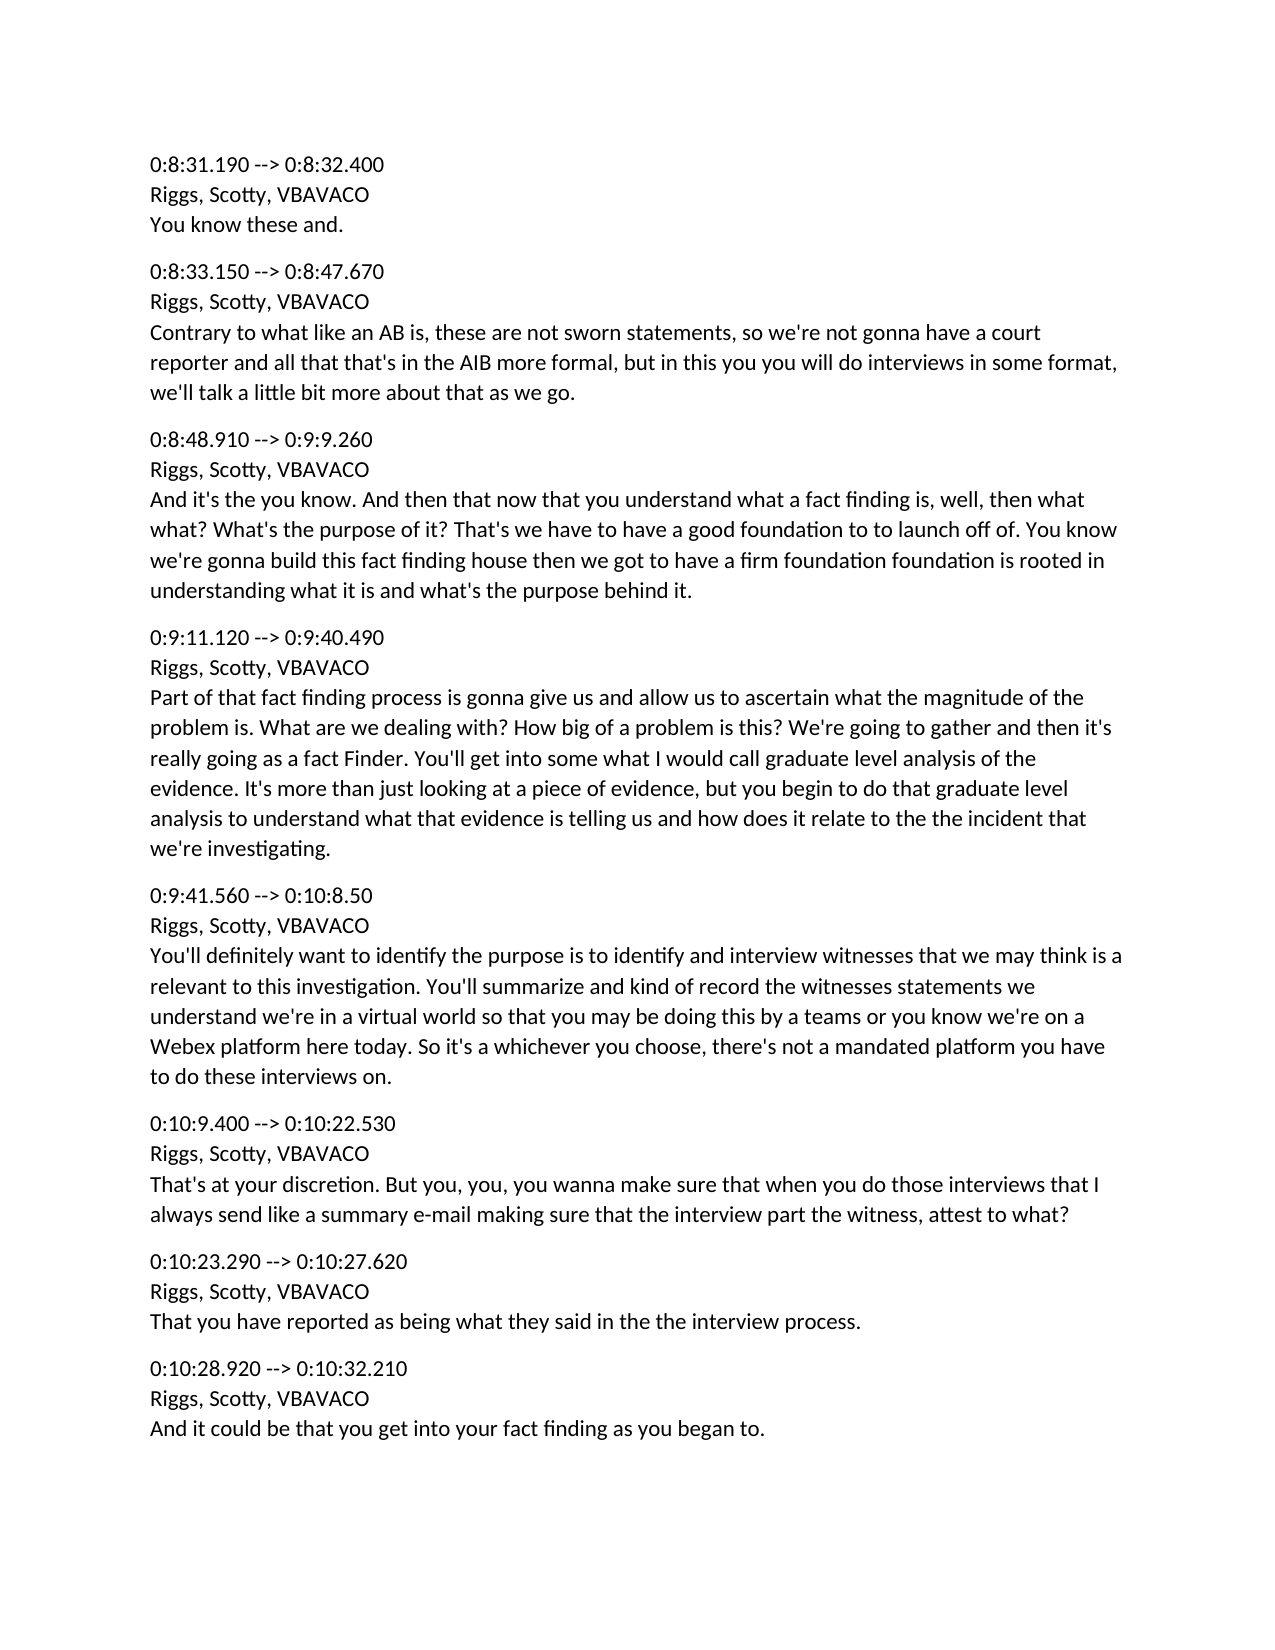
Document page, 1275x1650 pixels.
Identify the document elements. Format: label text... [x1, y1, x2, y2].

text 0:10:9.400 --> 0:10:22.530 Riggs, Scotty, VBAVACO That's at your discretion. But you, you, you wanna make sure that when you do those interviews that I always send like a summary e-mail making sure that the interview part the witness, attest to what? [150, 1109, 1125, 1228]
text 0:8:33.150 --> 0:8:47.670 Riggs, Scotty, VBAVACO Contrary to what like an AB is, these are not sworn statements, so we're not gonna have a court reporter and all that that's in the AIB more formal, but in this you you will do interviews in some format, we'll talk a little bit more about that as we go. [150, 257, 1125, 406]
text 0:8:48.910 --> 0:9:9.260 Riggs, Scotty, VBAVACO And it's the you know. And then that now that you understand what a fact finding is, well, then what what? What's the purpose of it? That's we have to have a good foundation to to launch off of. You know we're gonna build this fact finding house then we got to have a firm foundation foundation is rooted in understanding what it is and what's the purpose behind it. [150, 425, 1125, 604]
text 0:10:23.290 --> 0:10:27.620 Riggs, Scotty, VBAVACO That you have reported as being what they said in the the interview process. [150, 1247, 1125, 1335]
text 0:9:11.120 --> 0:9:40.490 Riggs, Scotty, VBAVACO Part of that fact finding process is gonna give us and allow us to ascertain what the magnitude of the problem is. What are we dealing with? How big of a problem is this? We're going to gather and then it's really going as a fact Finder. You'll get into some what I would call graduate level analysis of the evidence. It's more than just looking at a piece of evidence, but you begin to do that graduate level analysis to understand what that evidence is telling us and how does it relate to the the incident that we're investigating. [150, 623, 1125, 862]
text 0:9:41.560 --> 0:10:8.50 Riggs, Scotty, VBAVACO You'll definitely want to identify the purpose is to identify and interview witnesses that we may think is a relevant to this investigation. You'll summarize and kind of record the witnesses statements we understand we're in a virtual world so that you may be doing this by a teams or you know we're on a Webex platform here today. So it's a whichever you choose, there's not a mandated platform you have to do these interviews on. [150, 881, 1125, 1091]
text 0:10:28.920 --> 0:10:32.210 Riggs, Scotty, VBAVACO And it could be that you get into your fact finding as you began to. [150, 1354, 1125, 1443]
text 0:8:31.190 --> 0:8:32.400 Riggs, Scotty, VBAVACO You know these and. [150, 150, 1125, 238]
